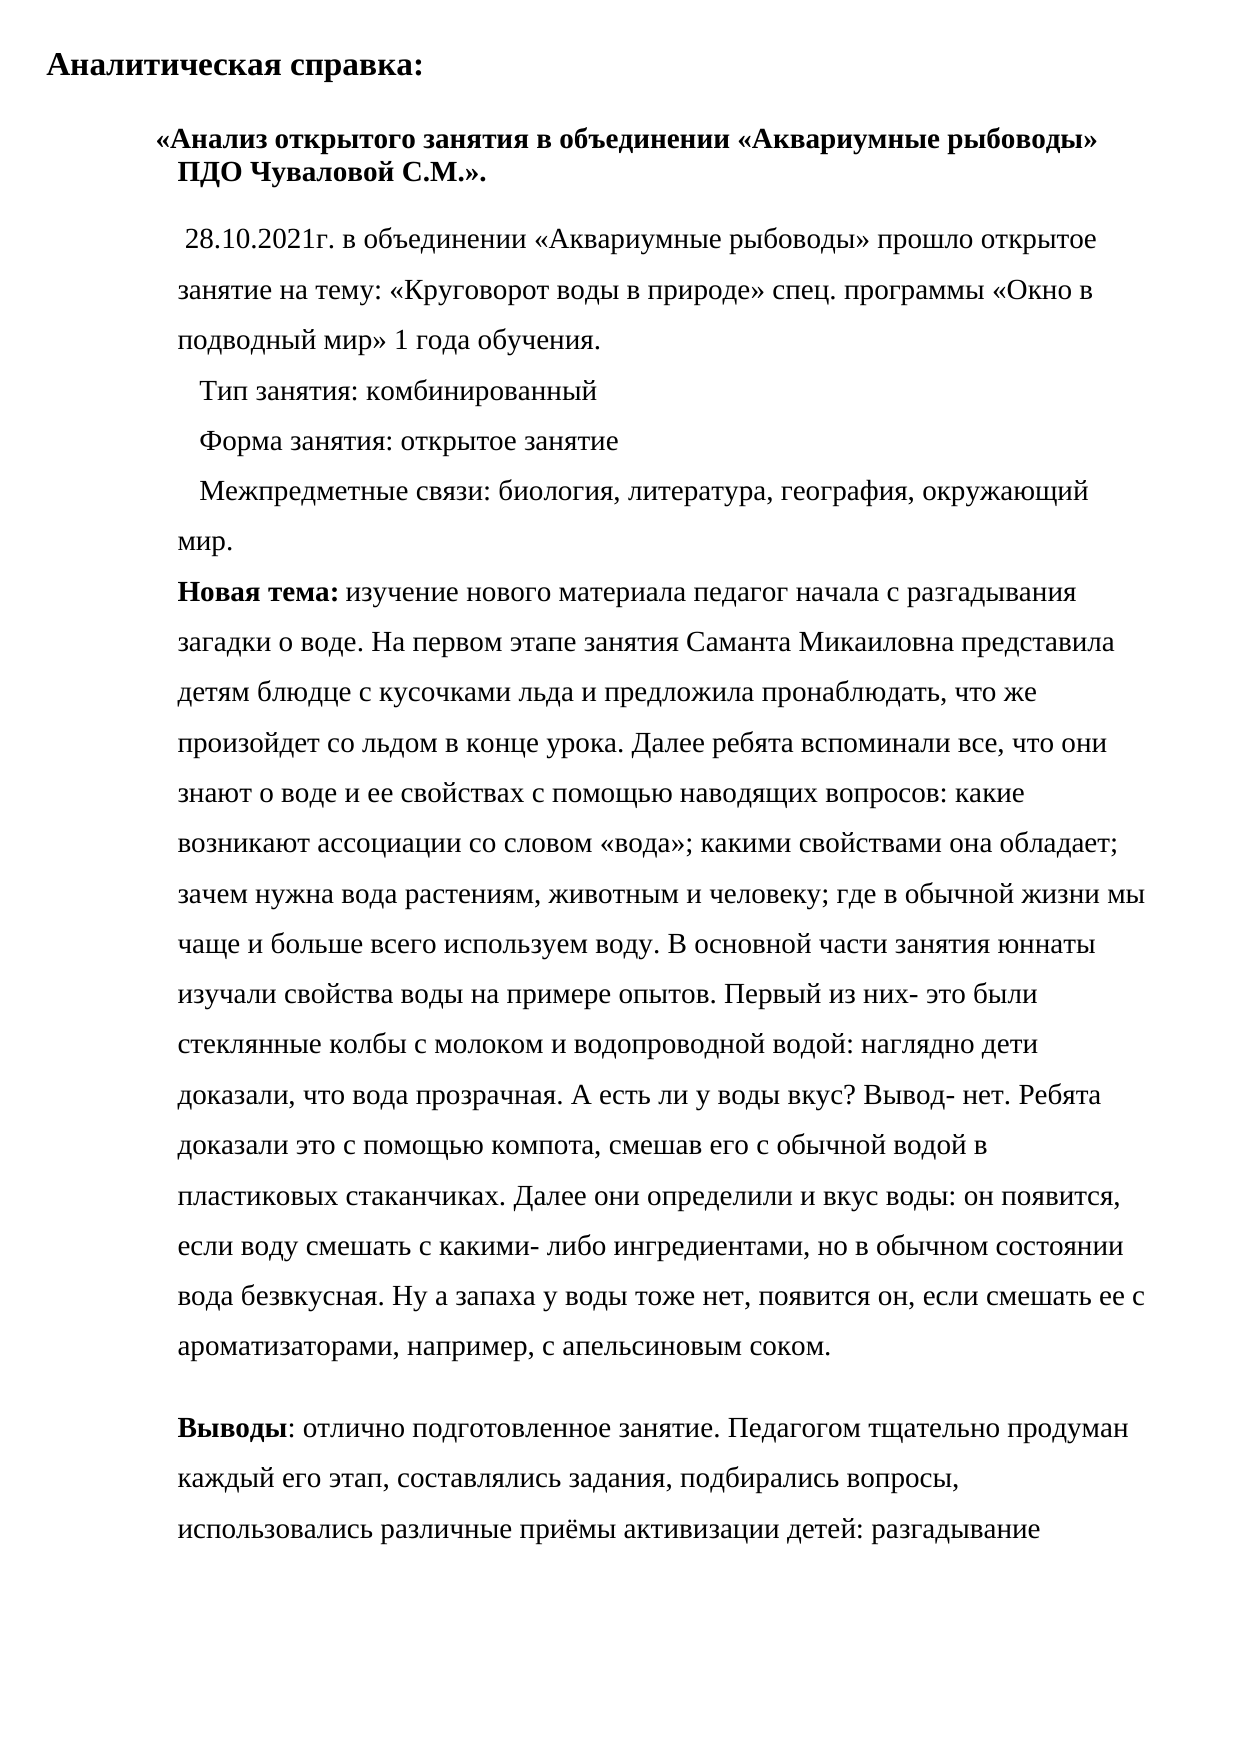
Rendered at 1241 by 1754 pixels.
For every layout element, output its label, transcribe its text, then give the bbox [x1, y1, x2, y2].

text Новая тема: изучение нового материала педагог начала с разгадывания загадки о воде. На первом этапе занятия Саманта Микаиловна представила детям блюдце с кусочками льда и предложила пронаблюдать, что же произойдет со льдом в конце урока. Далее ребята вспоминали все, что они знают о воде и ее свойствах с помощью наводящих вопросов: какие возникают ассоциации со словом «вода»; какими свойствами она обладает; зачем нужна вода растениям, животным и человеку; где в обычной жизни мы чаще и больше всего используем воду. В основной части занятия юннаты изучали свойства воды на примере опытов. Первый из них- это были стеклянные колбы с молоком и водопроводной водой: наглядно дети доказали, что вода прозрачная. А есть ли у воды вкус? Вывод- нет. Ребята доказали это с помощью компота, смешав его с обычной водой в пластиковых стаканчиках. Далее они определили и вкус воды: он появится, если воду смешать с какими- либо ингредиентами, но в обычном состоянии вода безвкусная. Ну а запаха у воды тоже нет, появится он, если смешать ее с ароматизаторами, например, с апельсиновым соком. [177, 574, 1152, 1362]
text «Анализ открытого занятия в объединении «Аквариумные рыбоводы» ПДО Чуваловой С.М.». [46, 121, 1152, 188]
text Аналитическая справка: [46, 44, 1152, 83]
text Межпредметные связи: биология, литература, география, окружающий мир. [177, 473, 1152, 557]
text 28.10.2021г. в объединении «Аквариумные рыбоводы» прошло открытое занятие на тему: «Круговорот воды в природе» спец. программы «Окно в подводный мир» 1 года обучения. [177, 222, 1152, 356]
text Тип занятия: комбинированный [177, 373, 1152, 406]
text Форма занятия: открытое занятие [177, 423, 1152, 456]
text Выводы: отлично подготовленное занятие. Педагогом тщательно продуман каждый его этап, составлялись задания, подбирались вопросы, использовались различные приёмы активизации детей: разгадывание [177, 1410, 1152, 1544]
